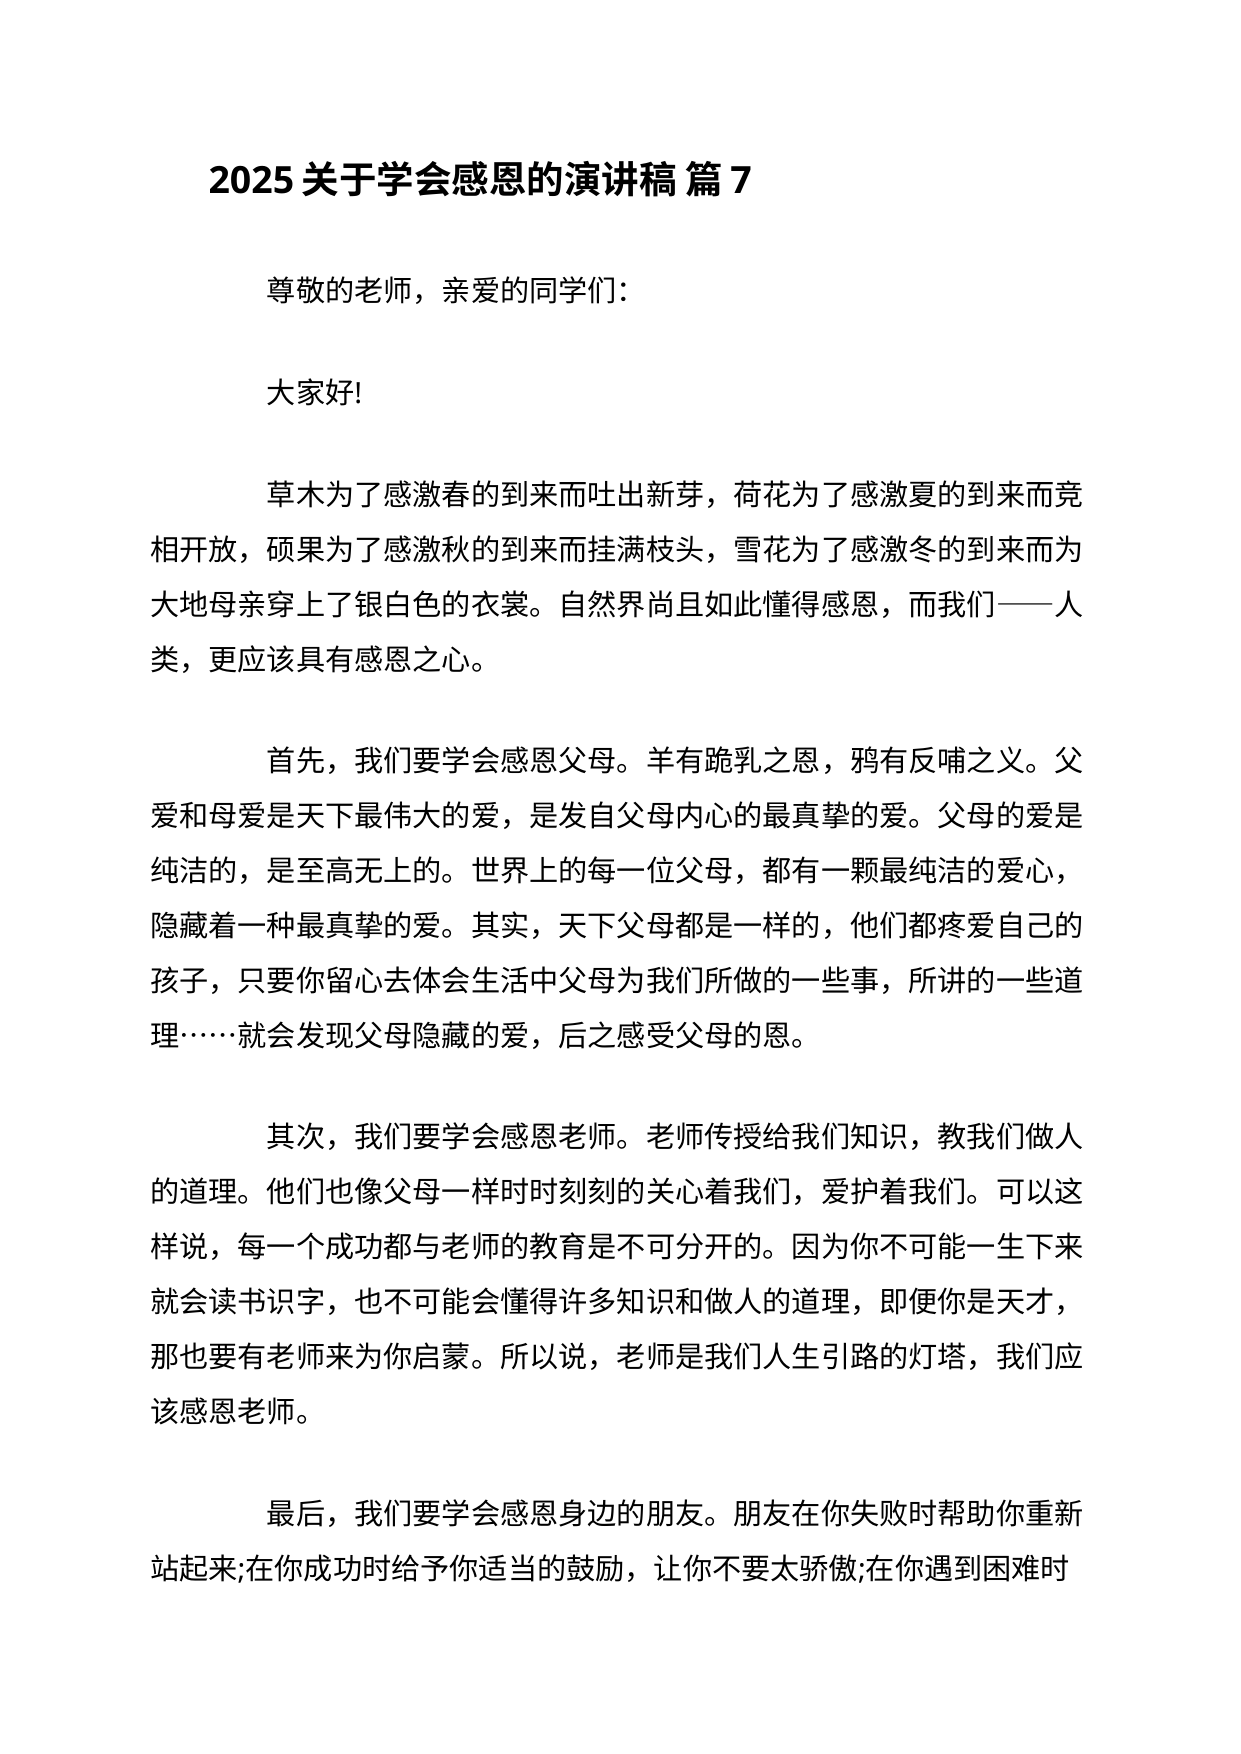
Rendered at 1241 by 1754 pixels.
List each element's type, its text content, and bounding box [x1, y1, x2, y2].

text 2025关于学会感恩的演讲稿 篇7 [150, 150, 1090, 204]
text 首先，我们要学会感恩父母。羊有跪乳之恩，鸦有反哺之义。父爱和母爱是天下最伟大的爱，是发自父母内心的最真挚的爱。父母的爱是纯洁的，是至高无上的。世界上的每一位父母，都有一颗最纯洁的爱心，隐藏着一种最真挚的爱。其实，天下父母都是一样的，他们都疼爱自己的孩子，只要你留心去体会生活中父母为我们所做的一些事，所讲的一些道理……就会发现父母隐藏的爱，后之感受父母的恩。 [150, 738, 1090, 1054]
text 大家好! [150, 369, 1090, 412]
text 草木为了感激春的到来而吐出新芽，荷花为了感激夏的到来而竞相开放，硕果为了感激秋的到来而挂满枝头，雪花为了感激冬的到来而为大地母亲穿上了银白色的衣裳。自然界尚且如此懂得感恩，而我们——人类，更应该具有感恩之心。 [150, 471, 1090, 678]
text 尊敬的老师，亲爱的同学们： [150, 268, 1090, 310]
text 其次，我们要学会感恩老师。老师传授给我们知识，教我们做人的道理。他们也像父母一样时时刻刻的关心着我们，爱护着我们。可以这样说，每一个成功都与老师的教育是不可分开的。因为你不可能一生下来就会读书识字，也不可能会懂得许多知识和做人的道理，即便你是天才，那也要有老师来为你启蒙。所以说，老师是我们人生引路的灯塔，我们应该感恩老师。 [150, 1114, 1090, 1431]
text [150, 1490, 1090, 1588]
